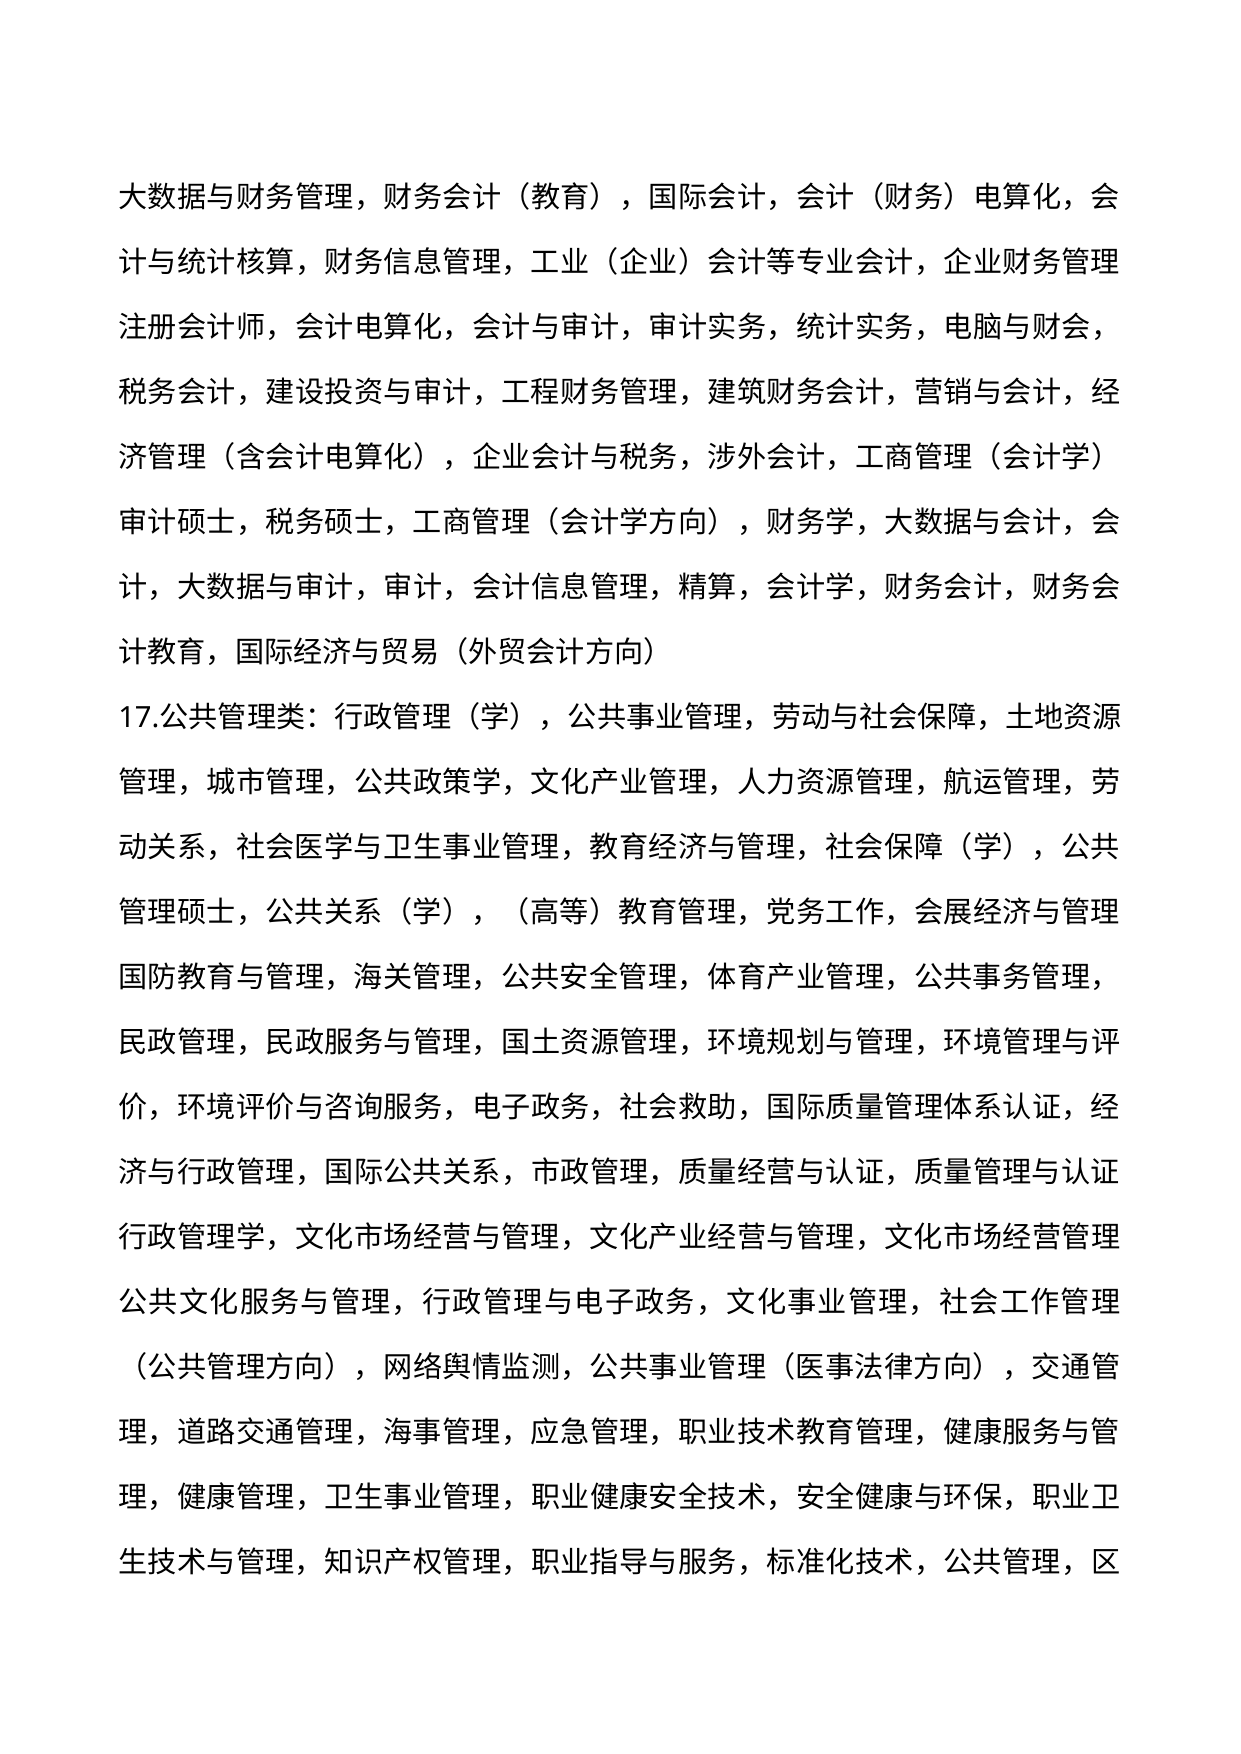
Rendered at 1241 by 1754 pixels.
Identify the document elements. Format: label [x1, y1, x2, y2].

text [118, 682, 1122, 1592]
text [118, 162, 1122, 682]
